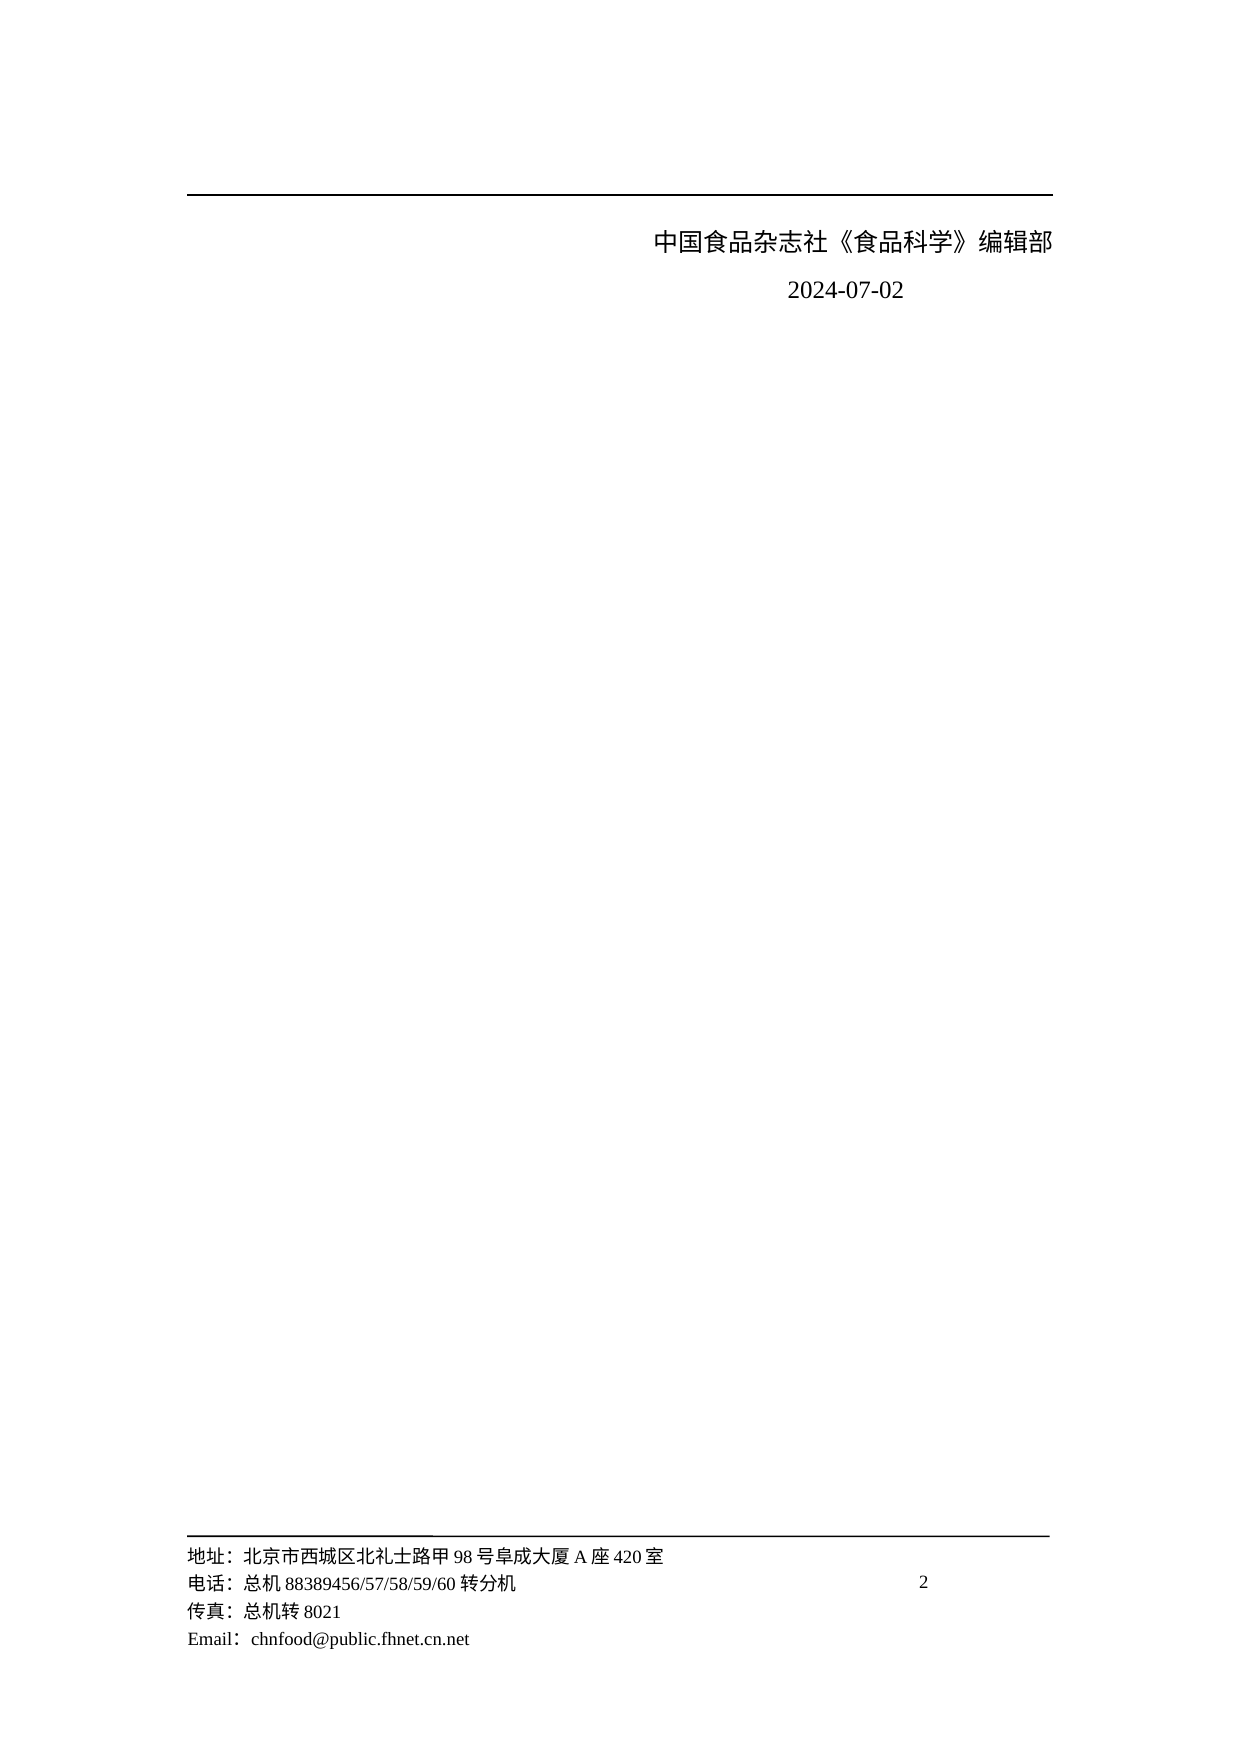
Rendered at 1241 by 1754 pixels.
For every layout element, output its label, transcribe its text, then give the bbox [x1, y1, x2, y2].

text 2024-07-02 [187, 273, 1053, 305]
text 中国食品杂志社《食品科学》编辑部 [187, 208, 1053, 273]
